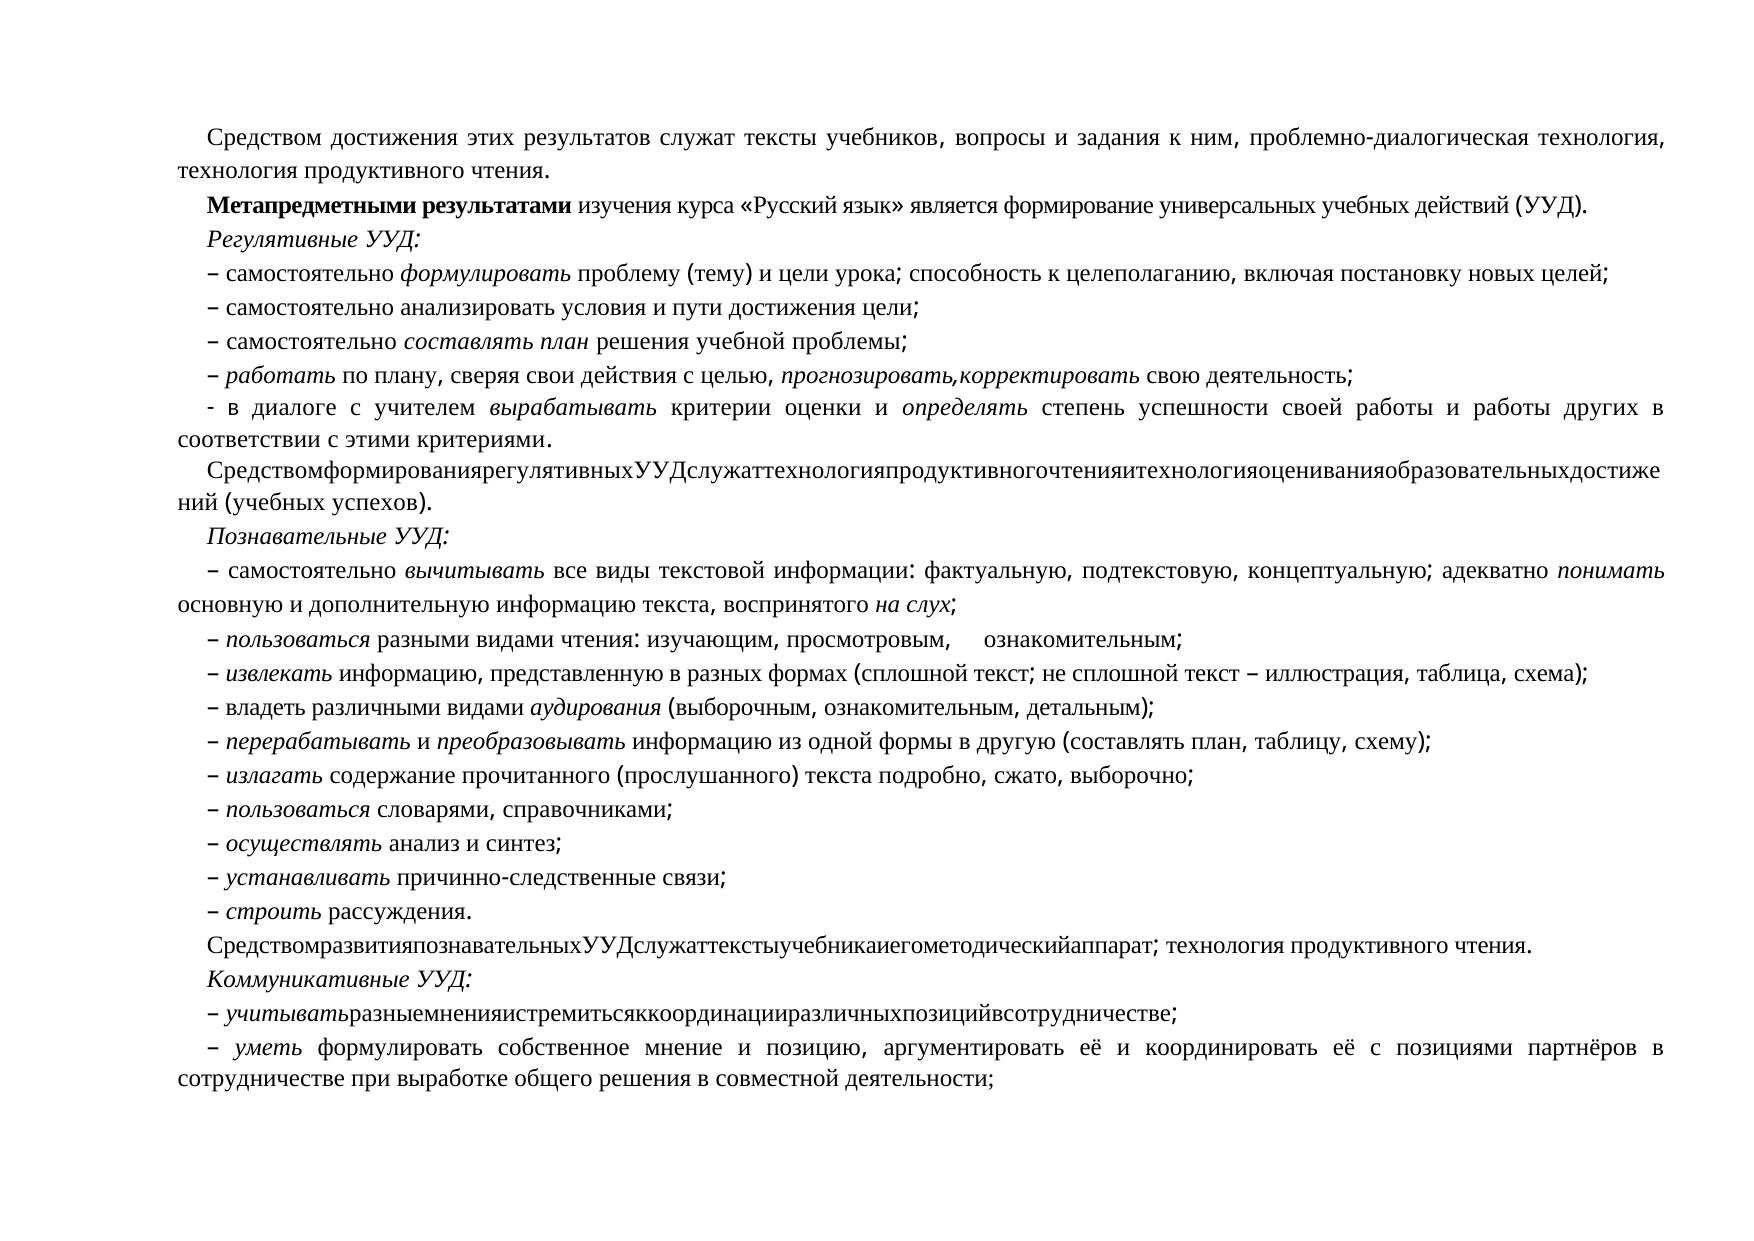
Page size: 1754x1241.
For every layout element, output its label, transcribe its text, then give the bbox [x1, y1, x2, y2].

text – перерабатывать и преобразовывать информацию из одной формы в другую (составлять план, таблицу, схему); [177, 722, 1665, 756]
text – самостоятельно вычитывать все виды текстовой информации: фактуальную, подтекстовую, концептуальную; адекватно понимать основную и дополнительную информацию текста, воспринятого на слух; [177, 552, 1665, 620]
text - в диалоге с учителем вырабатывать критерии оценки и определять степень успешности своей работы и работы других в соответствии с этими критериями. [177, 391, 1665, 455]
text – самостоятельно составлять план решения учебной проблемы; [177, 322, 1665, 357]
text – владеть различными видами аудирования (выборочным, ознакомительным, детальным); [177, 688, 1665, 722]
text – извлекать информацию, представленную в разных формах (сплошной текст; не сплошной текст – иллюстрация, таблица, схема); [177, 654, 1665, 688]
text – работать по плану, сверяя свои действия с целью, прогнозировать,корректировать свою деятельность; [177, 357, 1665, 391]
text – уметь формулировать собственное мнение и позицию, аргументировать её и координировать её с позициями партнёров в сотрудничестве при выработке общего решения в совместной деятельности; [177, 1029, 1665, 1092]
text СредствомразвитияпознавательныхУУДслужаттекстыучебникаиегометодическийаппарат; технология продуктивного чтения. [177, 927, 1665, 961]
text – учитыватьразныемненияистремитьсяккоординацииразличныхпозицийвсотрудничестве; [177, 995, 1665, 1029]
text – самостоятельно формулировать проблему (тему) и цели урока; способность к целеполаганию, включая постановку новых целей; [177, 254, 1665, 288]
text Метапредметными результатами изучения курса «Русский язык» является формирование универсальных учебных действий (УУД). [177, 186, 1665, 220]
text – строить рассуждения. [177, 893, 1665, 927]
text Регулятивные УУД: [177, 220, 1665, 254]
text – самостоятельно анализировать условия и пути достижения цели; [177, 288, 1665, 322]
text – устанавливать причинно-следственные связи; [177, 859, 1665, 893]
text – пользоваться разными видами чтения: изучающим, просмотровым, ознакомительным; [177, 620, 1665, 654]
text Средством достижения этих результатов служат тексты учебников, вопросы и задания к ним, проблемно-диалогическая технология, технология продуктивного чтения. [177, 118, 1665, 186]
text – осуществлять анализ и синтез; [177, 824, 1665, 859]
text Познавательные УУД: [177, 518, 1665, 552]
text – пользоваться словарями, справочниками; [177, 791, 1665, 824]
text СредствомформированиярегулятивныхУУДслужаттехнологияпродуктивногочтенияитехнологияоцениванияобразовательныхдостижений (учебных успехов). [177, 455, 1665, 518]
text Коммуникативные УУД: [177, 961, 1665, 995]
text – излагать содержание прочитанного (прослушанного) текста подробно, сжато, выборочно; [177, 756, 1665, 791]
